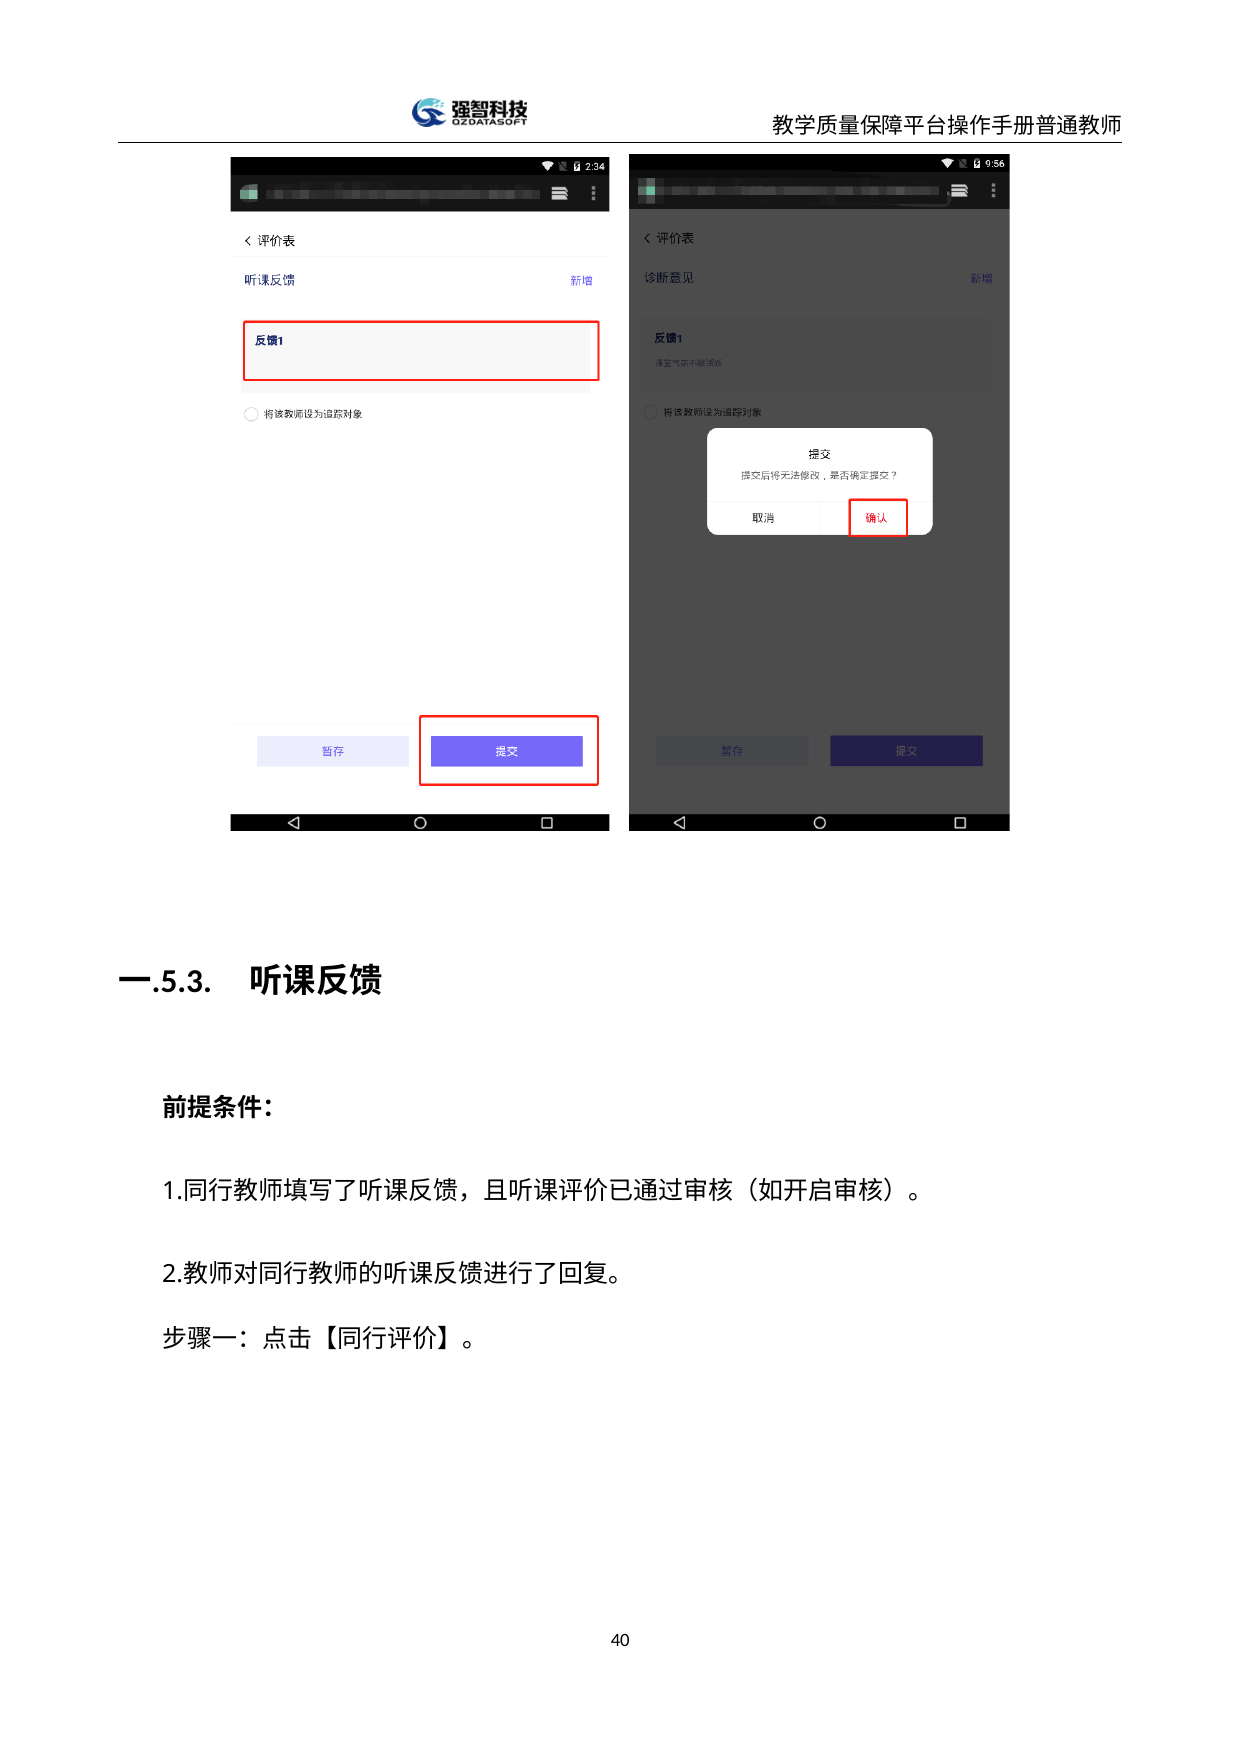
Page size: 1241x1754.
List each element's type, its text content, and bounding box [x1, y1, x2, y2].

picture [629, 154, 1010, 831]
text 2.教师对同行教师的听课反馈进行了回复。 [118, 1239, 1122, 1304]
subtitle 听课反馈 [118, 946, 1122, 1011]
text 1.同行教师填写了听课反馈，且听课评价已通过审核（如开启审核）。 [118, 1156, 1122, 1221]
text 前提条件： [118, 1073, 1122, 1138]
text 步骤一：点击【同行评价】。 [118, 1304, 1122, 1369]
picture [230, 157, 610, 831]
picture [405, 88, 540, 134]
